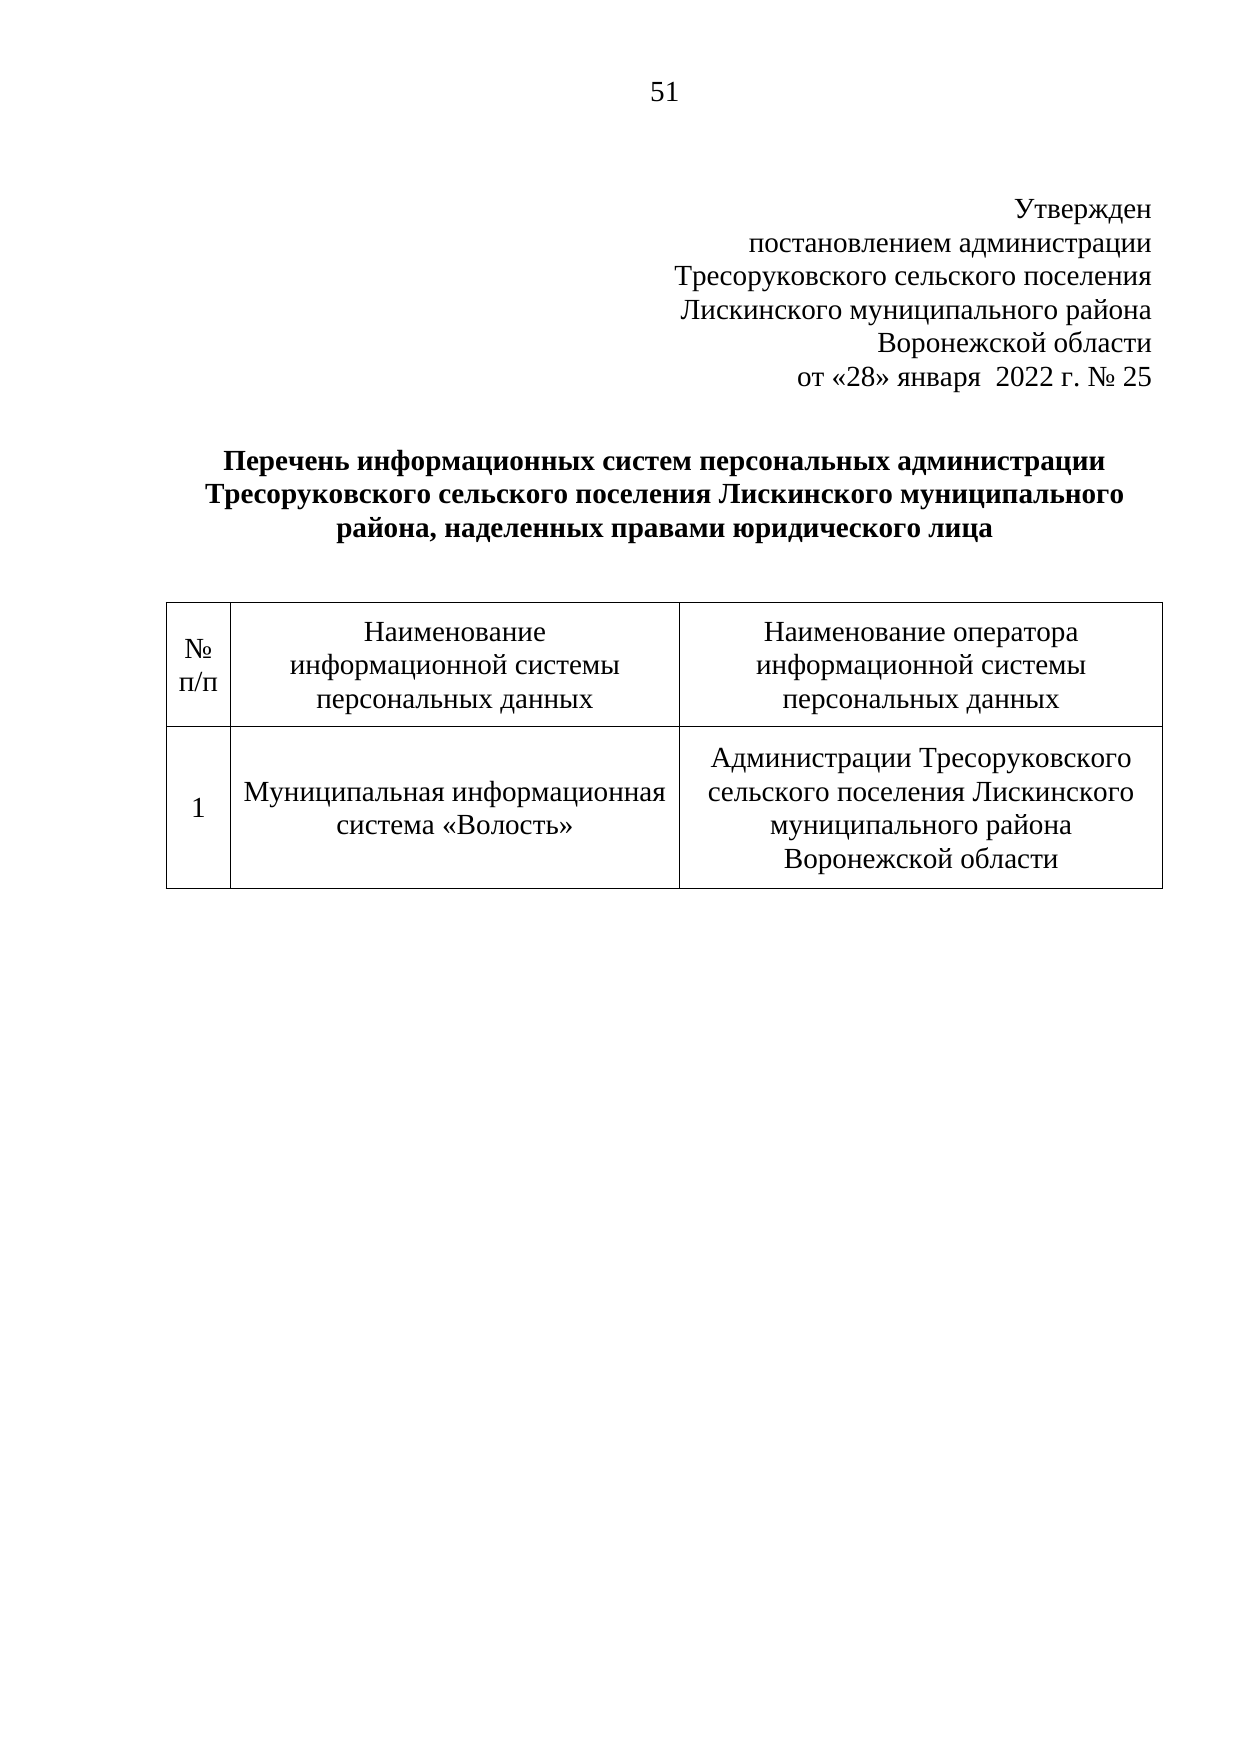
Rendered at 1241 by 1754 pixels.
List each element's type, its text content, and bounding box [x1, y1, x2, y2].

text постановлением администрации [177, 225, 1152, 258]
text Утвержден [177, 191, 1152, 225]
text от «28» января 2022 г. № 25 [177, 359, 1152, 392]
table_cell Администрации Тресоруковского сельского поселения Лискинского муниципального района Воронежской области [680, 727, 1162, 888]
text Тресоруковского сельского поселения [177, 258, 1152, 292]
table_header Наименование информационной системы персональных данных [231, 603, 679, 726]
table_cell 1 [167, 727, 230, 888]
text Перечень информационных систем персональных администрации Тресоруковского сельского поселения Лискинского муниципального района, наделенных правами юридического лица [177, 443, 1152, 543]
text Лискинского муниципального района [177, 292, 1152, 325]
table_cell Муниципальная информационная система «Волость» [231, 727, 679, 888]
table_header Наименование оператора информационной системы персональных данных [680, 603, 1162, 726]
table_header № п/п [167, 603, 230, 726]
text Воронежской области [177, 325, 1152, 359]
